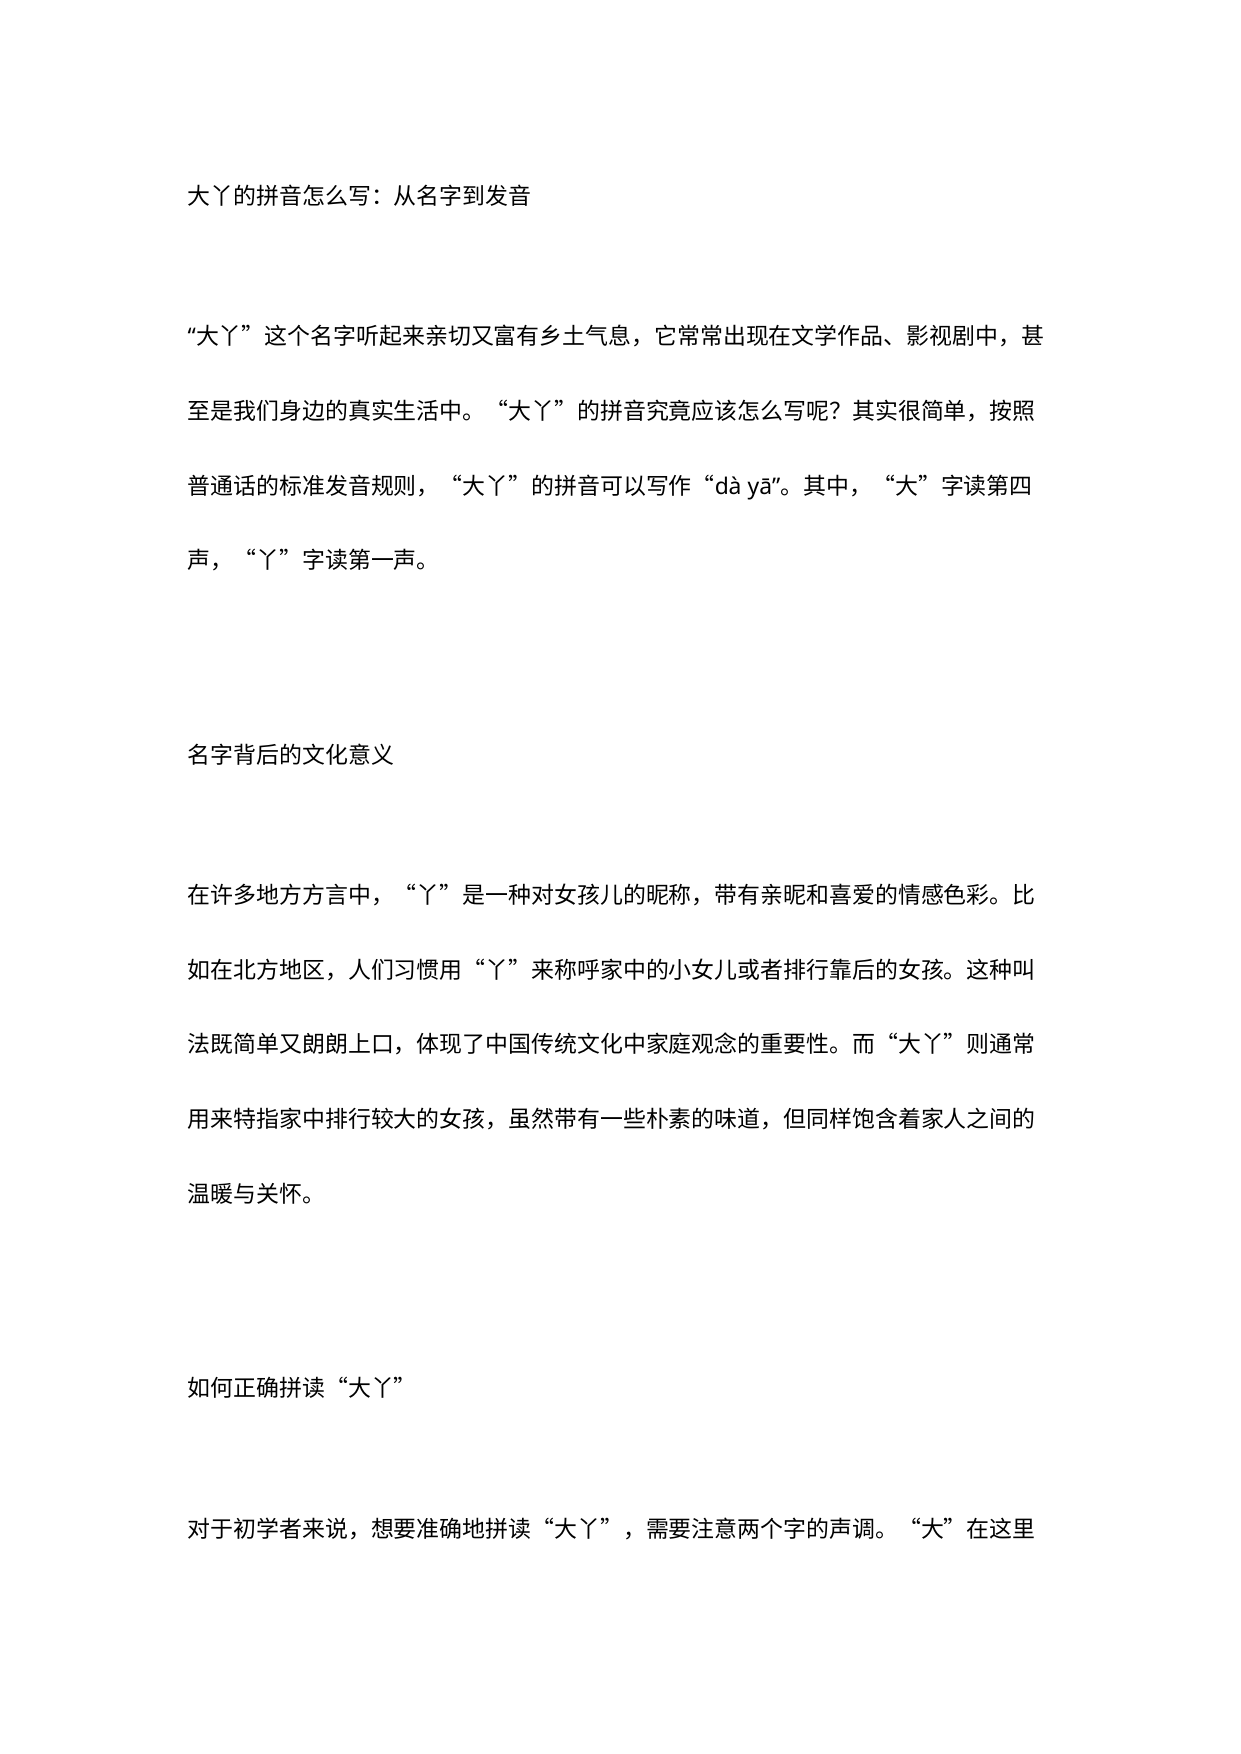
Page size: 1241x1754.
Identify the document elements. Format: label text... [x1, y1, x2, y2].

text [187, 1494, 1053, 1559]
text 如何正确拼读“大丫” [187, 1354, 1053, 1419]
text “大丫”这个名字听起来亲切又富有乡土气息，它常常出现在文学作品、影视剧中，甚至是我们身边的真实生活中。“大丫”的拼音究竟应该怎么写呢？其实很简单，按照普通话的标准发音规则，“大丫”的拼音可以写作“dà yā”。其中，“大”字读第四声，“丫”字读第一声。 [187, 302, 1053, 591]
text 大丫的拼音怎么写：从名字到发音 [187, 162, 1053, 227]
text 在许多地方方言中，“丫”是一种对女孩儿的昵称，带有亲昵和喜爱的情感色彩。比如在北方地区，人们习惯用“丫”来称呼家中的小女儿或者排行靠后的女孩。这种叫法既简单又朗朗上口，体现了中国传统文化中家庭观念的重要性。而“大丫”则通常用来特指家中排行较大的女孩，虽然带有一些朴素的味道，但同样饱含着家人之间的温暖与关怀。 [187, 861, 1053, 1225]
text 名字背后的文化意义 [187, 721, 1053, 786]
